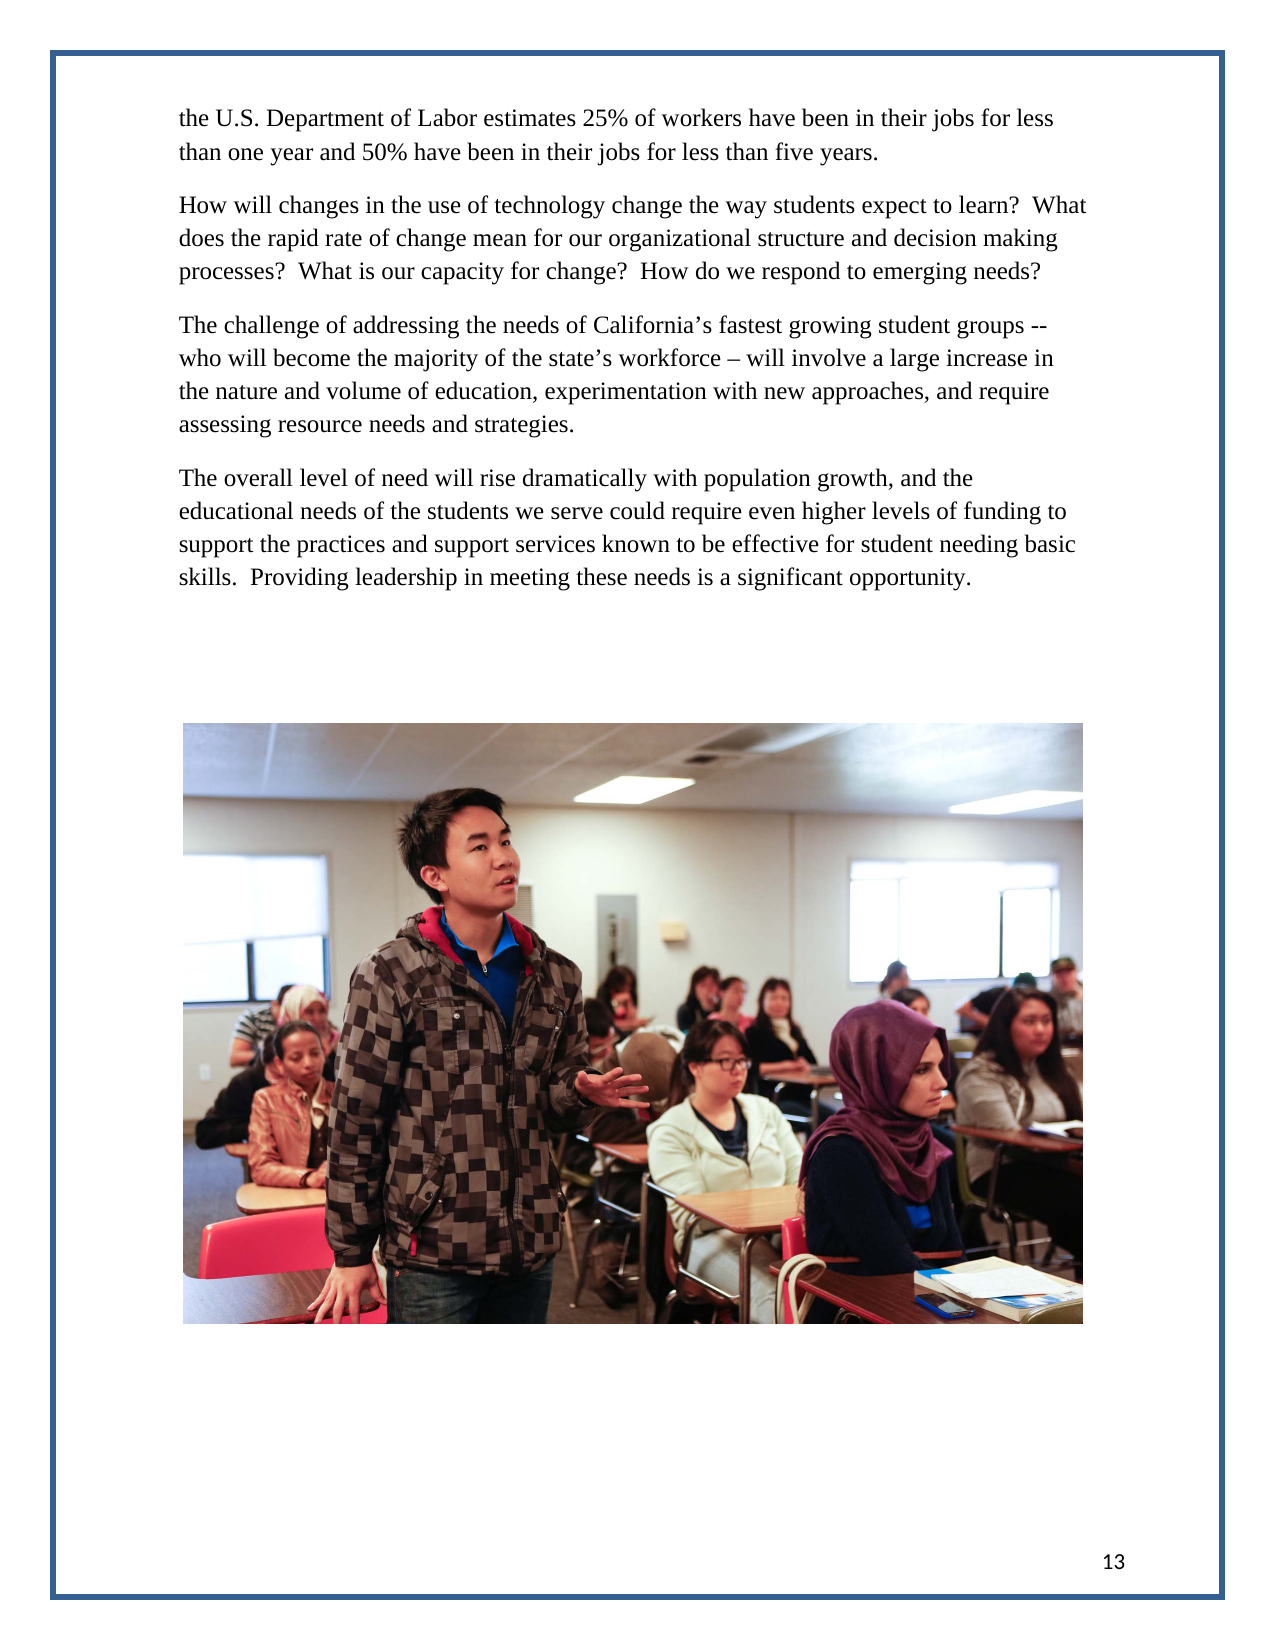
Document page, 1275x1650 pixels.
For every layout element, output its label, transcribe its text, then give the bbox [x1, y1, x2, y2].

picture [183, 723, 1083, 1324]
text The overall level of need will rise dramatically with population growth, and the educational needs of the students we serve could require even higher levels of funding to support the practices and support services known to be effective for student needing basic skills. Providing leadership in meeting these needs is a significant opportunity. [178, 463, 1087, 591]
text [178, 103, 1087, 165]
text The challenge of addressing the needs of California’s fastest growing student groups -- who will become the majority of the state’s workforce – will involve a large increase in the nature and volume of education, experimentation with new approaches, and require assessing resource needs and strategies. [178, 310, 1087, 438]
text How will changes in the use of technology change the way students expect to learn? What does the rapid rate of change mean for our organizational structure and decision making processes? What is our capacity for change? How do we respond to emerging needs? [178, 190, 1087, 285]
